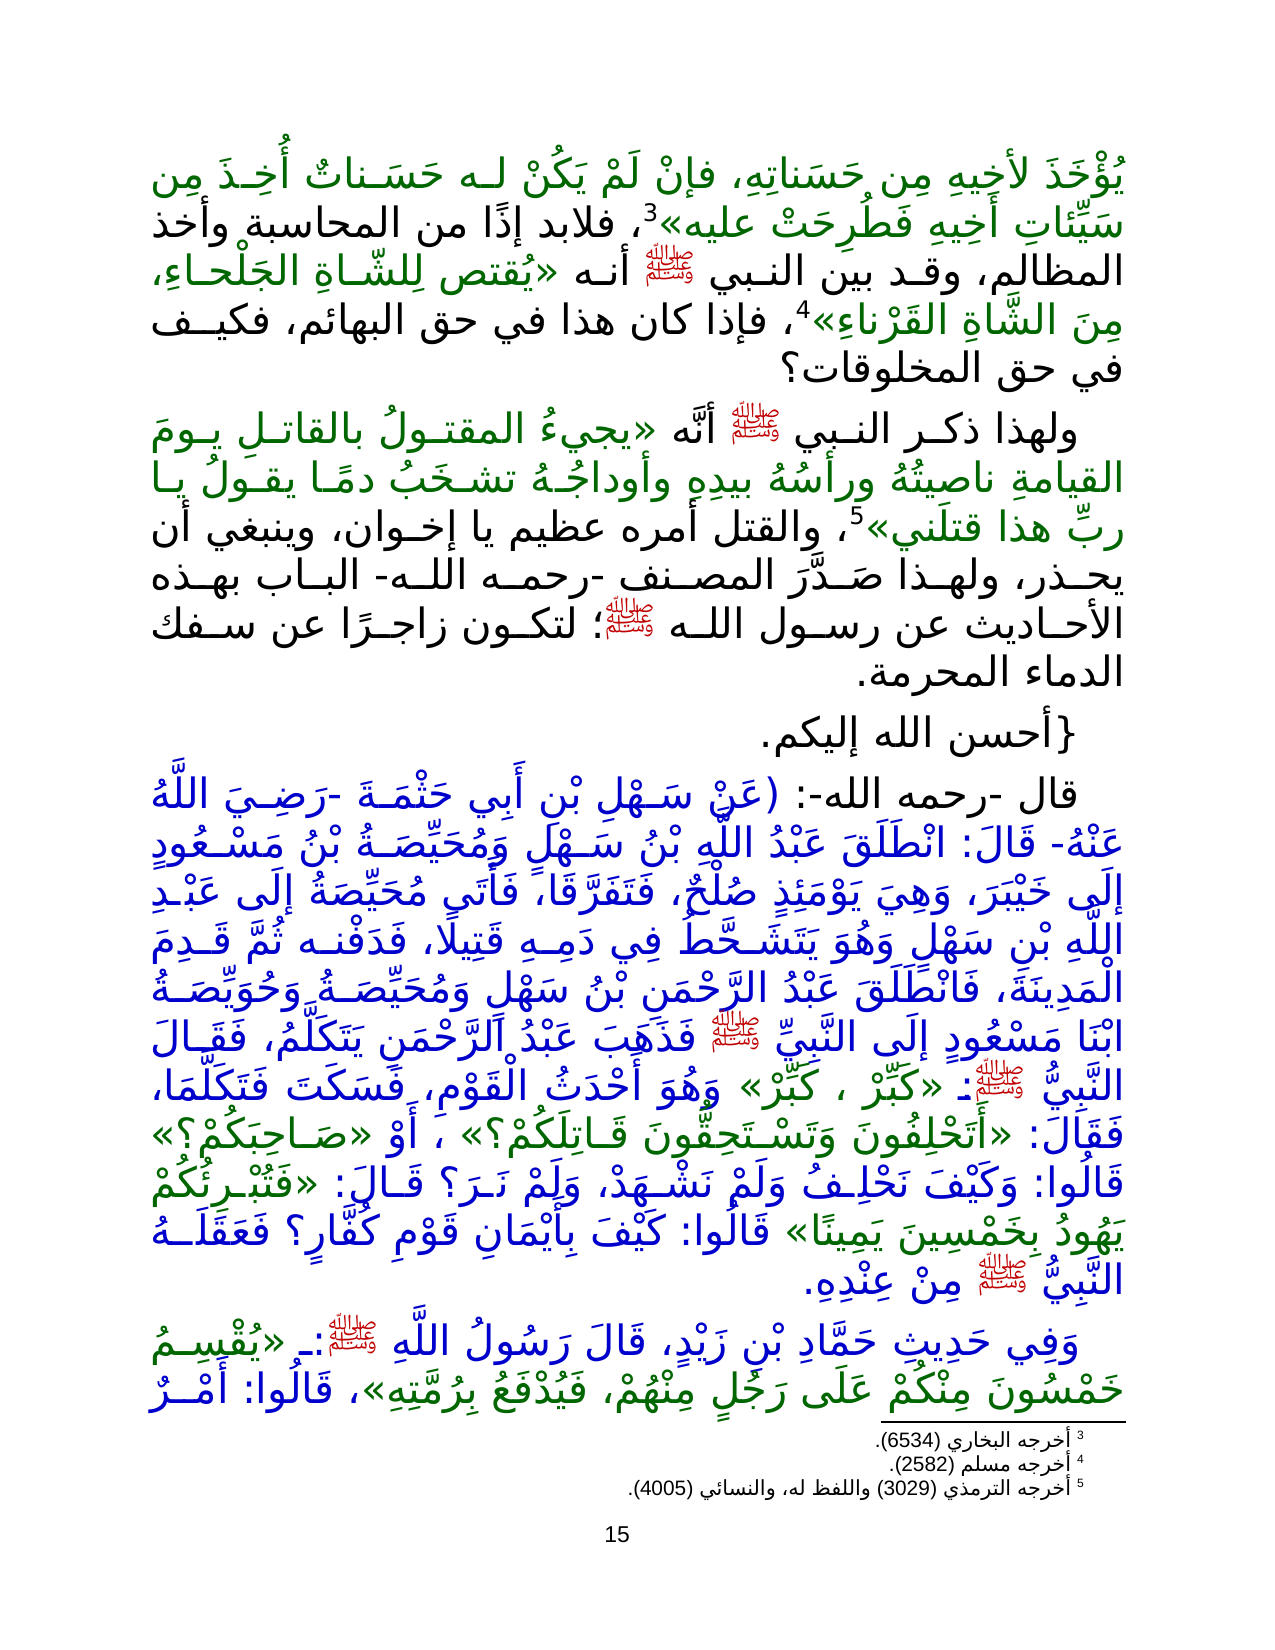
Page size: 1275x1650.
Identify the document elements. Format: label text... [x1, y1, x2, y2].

text قال -رحمه الله-: (عَنْ سَهْلِ بْنِ أَبِي حَثْمَةَ -رَضِيَ اللَّهُ عَنْهُ- قَالَ: انْطَلَقَ عَبْدُ اللَّهِ بْنُ سَهْلٍ وَمُحَيِّصَةُ بْنُ مَسْعُودٍ إلَى خَيْبَرَ، وَهِيَ يَوْمَئِذٍ صُلْحٌ، فَتَفَرَّقَا، فَأَتَى مُحَيِّصَةُ إلَى عَبْدِ اللَّهِ بْنِ سَهْلٍ وَهُوَ يَتَشَحَّطُ فِي دَمِهِ قَتِيلًا، فَدَفْنه ثُمَّ قَدِمَ الْمَدِينَةَ، فَانْطَلَقَ عَبْدُ الرَّحْمَنِ بْنُ سَهْلٍ وَمُحَيِّصَةُ وَحُوَيِّصَةُ ابْنَا مَسْعُودٍ إلَى النَّبِيِّ ﷺ فَذَهَبَ عَبْدُ الرَّحْمَنِ يَتَكَلَّمُ، فَقَالَ النَّبِيُّ ﷺ: «كَبِّرْ ، كَبِّرْ» وَهُوَ أَحْدَثُ الْقَوْمِ، فَسَكَتَ فَتَكَلَّمَا، فَقَالَ: «أَتَحْلِفُونَ وَتَسْتَحِقُّونَ قَاتِلَكُمْ؟» ، أَوْ «صَاحِبَكُمْ؟» قَالُوا: وَكَيْفَ نَحْلِفُ وَلَمْ نَشْهَدْ، وَلَمْ نَرَ؟ قَالَ: «فَتُبْرِئُكُمْ يَهُودُ بِخَمْسِينَ يَمِينًا» قَالُوا: كَيْفَ بِأَيْمَانِ قَوْمِ كُفَّارٍ؟ فَعَقَلَهُ النَّبِيُّ ﷺ مِنْ عِنْدِهِ. [150, 770, 1125, 1304]
text {أحسن الله إليكم. [150, 709, 1125, 757]
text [150, 1316, 1125, 1413]
text ولهذا ذكر النبي ﷺ أنَّه «يجيءُ المقتولُ بالقاتلِ يومَ القيامةِ ناصيتُهُ ورأسُهُ بيدِهِ وأوداجُهُ تشخَبُ دمًا يقولُ يا ربِّ هذا قتلَني»، والقتل أمره عظيم يا إخوان، وينبغي أن يحذر، ولهذا صَدَّرَ المصنف -رحمه الله- الباب بهذه الأحاديث عن رسول الله ﷺ؛ لتكون زاجرًا عن سفك الدماء المحرمة. [150, 405, 1125, 696]
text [150, 150, 1125, 393]
